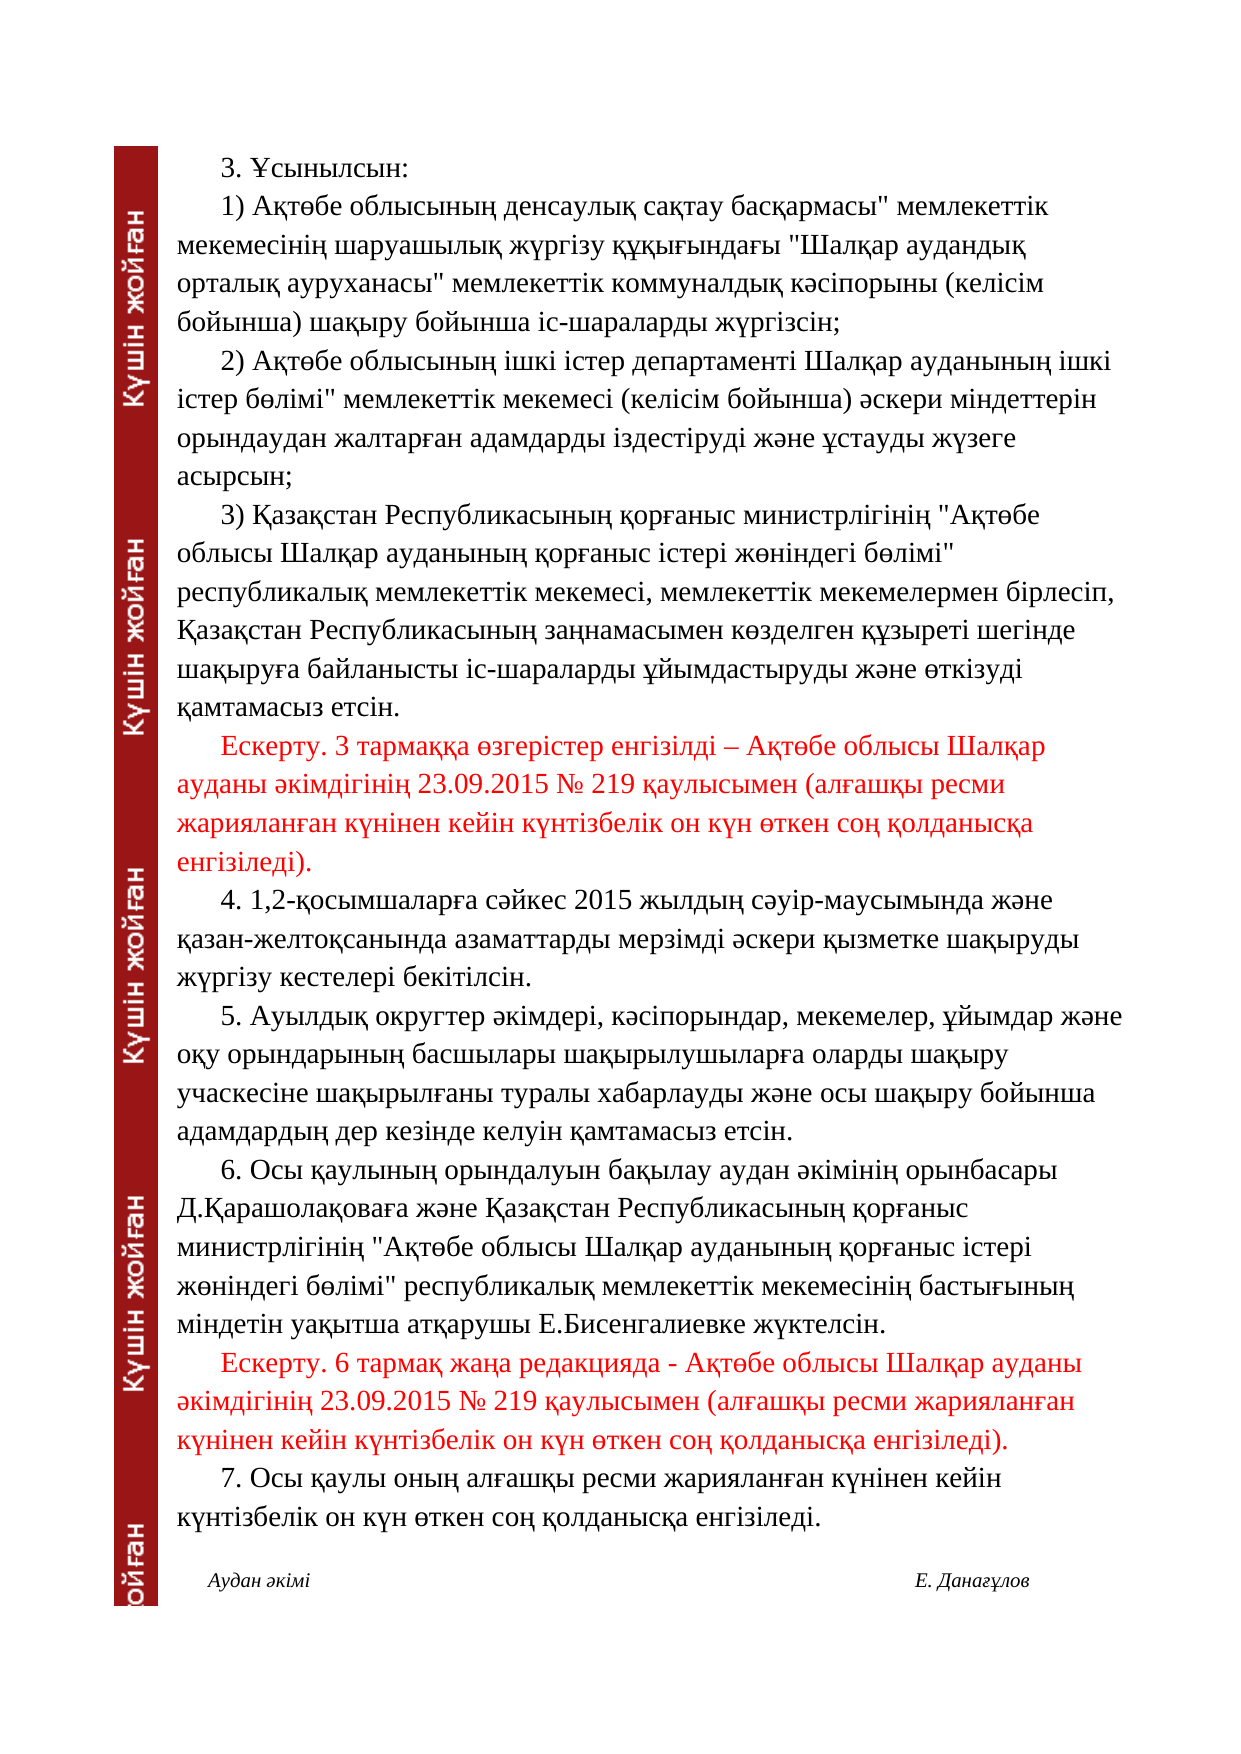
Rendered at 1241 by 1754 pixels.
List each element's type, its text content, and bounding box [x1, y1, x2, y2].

picture [114, 1598, 158, 1606]
table_header Аудан әкімі [101, 1567, 913, 1598]
picture [114, 1563, 158, 1567]
picture [114, 146, 158, 150]
table_header Е. Данағұлов [913, 1567, 1240, 1598]
